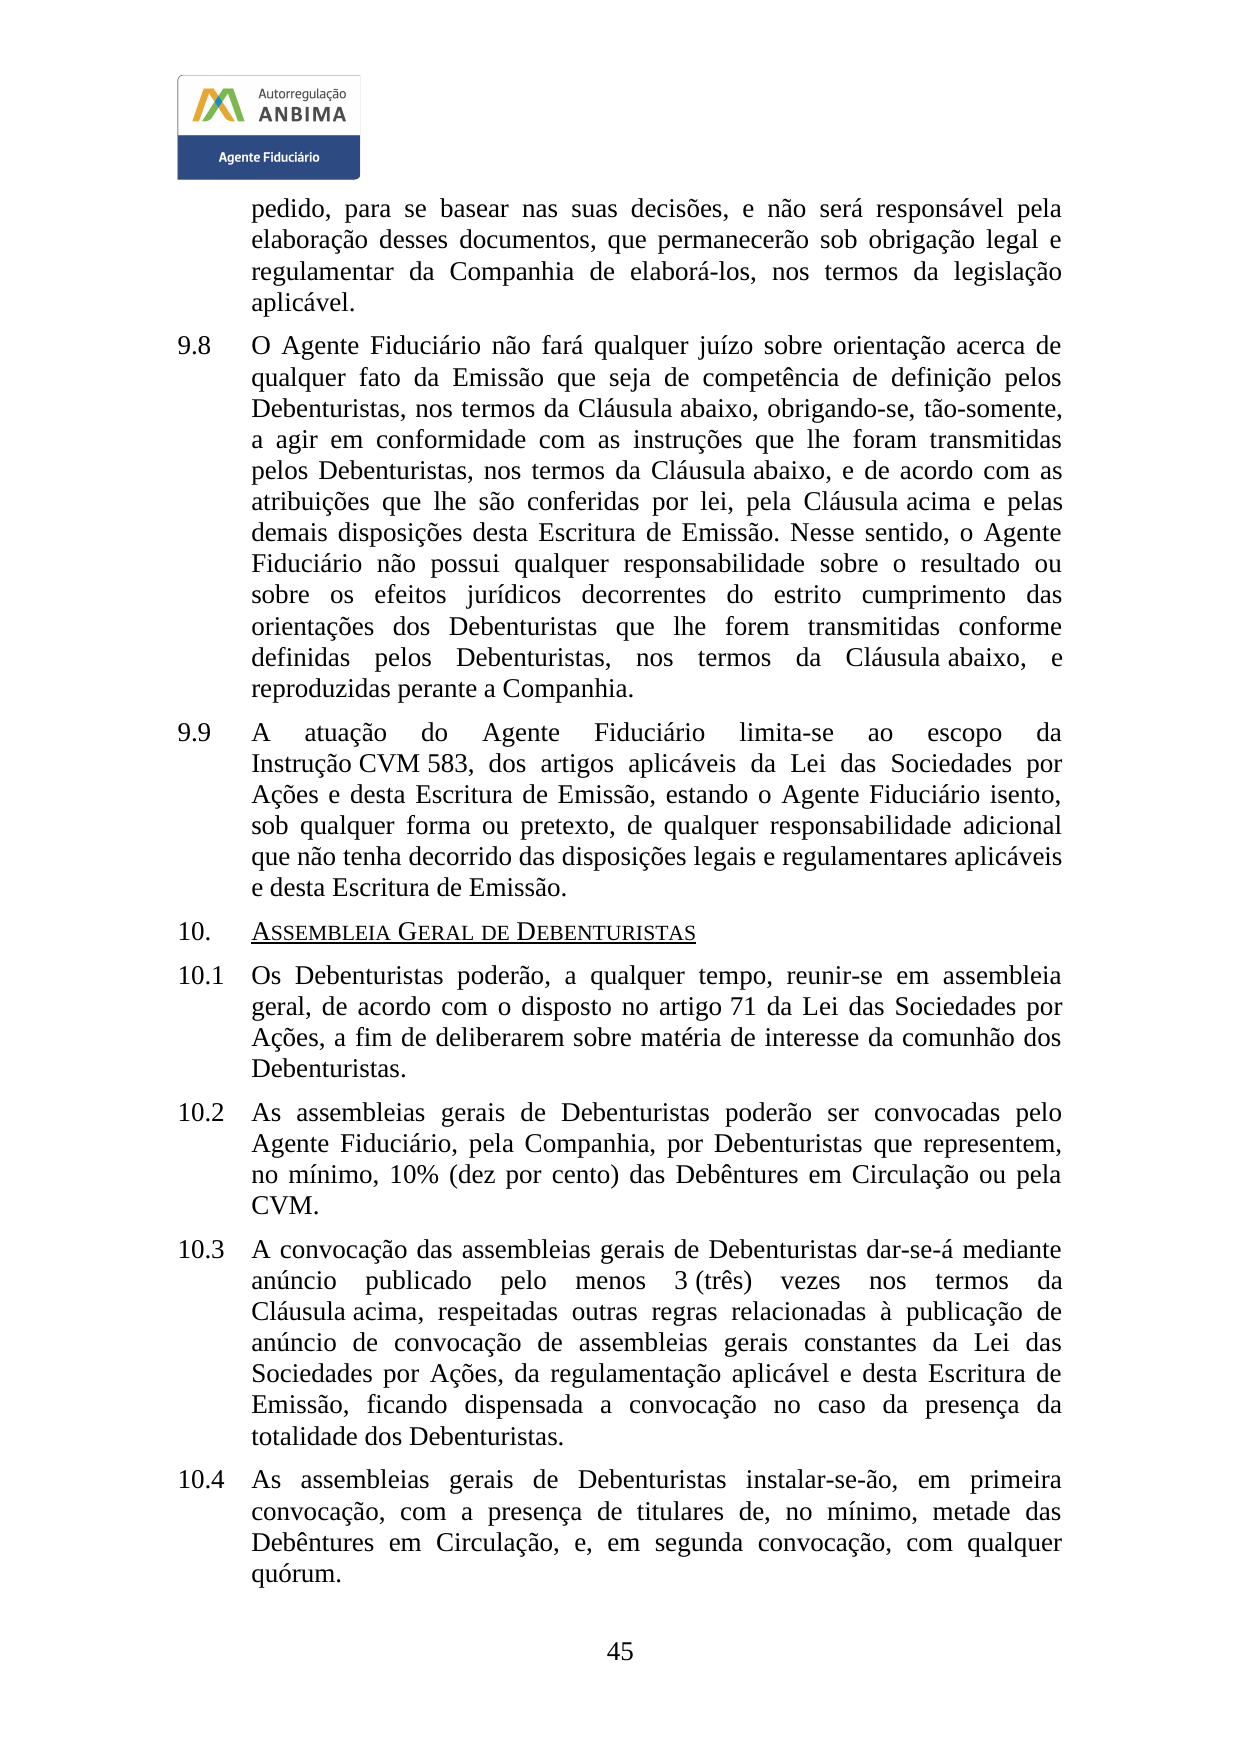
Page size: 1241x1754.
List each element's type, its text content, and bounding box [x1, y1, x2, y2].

list A atuação do Agente Fiduciário limita-se ao escopo da Instrução CVM 583, dos artigos aplicáveis da Lei das Sociedades por Ações e desta Escritura de Emissão, estando o Agente Fiduciário isento, sob qualquer forma ou pretexto, de qualquer responsabilidade adicional que não tenha decorrido das disposições legais e regulamentares aplicáveis e desta Escritura de Emissão. [177, 716, 1063, 903]
list As assembleias gerais de Debenturistas instalar-se-ão, em primeira convocação, com a presença de titulares de, no mínimo, metade das Debêntures em Circulação, e, em segunda convocação, com qualquer quórum. [177, 1463, 1063, 1588]
list Assembleia Geral de Debenturistas [177, 915, 1063, 946]
list O Agente Fiduciário não fará qualquer juízo sobre orientação acerca de qualquer fato da Emissão que seja de competência de definição pelos Debenturistas, nos termos da Cláusula 10 abaixo, obrigando-se, tão-somente, a agir em conformidade com as instruções que lhe foram transmitidas pelos Debenturistas, nos termos da Cláusula 10 abaixo, e de acordo com as atribuições que lhe são conferidas por lei, pela Cláusula 9.5 acima e pelas demais disposições desta Escritura de Emissão. Nesse sentido, o Agente Fiduciário não possui qualquer responsabilidade sobre o resultado ou sobre os efeitos jurídicos decorrentes do estrito cumprimento das orientações dos Debenturistas que lhe forem transmitidas conforme definidas pelos Debenturistas, nos termos da Cláusula 10 abaixo, e reproduzidas perante a Companhia. [177, 329, 1063, 703]
list A convocação das assembleias gerais de Debenturistas dar-se-á mediante anúncio publicado pelo menos 3 (três) vezes nos termos da Cláusula 7.26 acima, respeitadas outras regras relacionadas à publicação de anúncio de convocação de assembleias gerais constantes da Lei das Sociedades por Ações, da regulamentação aplicável e desta Escritura de Emissão, ficando dispensada a convocação no caso da presença da totalidade dos Debenturistas. [177, 1233, 1063, 1451]
picture [177, 75, 361, 180]
list Os Debenturistas poderão, a qualquer tempo, reunir-se em assembleia geral, de acordo com o disposto no artigo 71 da Lei das Sociedades por Ações, a fim de deliberarem sobre matéria de interesse da comunhão dos Debenturistas. [177, 959, 1063, 1083]
list As assembleias gerais de Debenturistas poderão ser convocadas pelo Agente Fiduciário, pela Companhia, por Debenturistas que representem, no mínimo, 10% (dez por cento) das Debêntures em Circulação ou pela CVM. [177, 1096, 1063, 1220]
